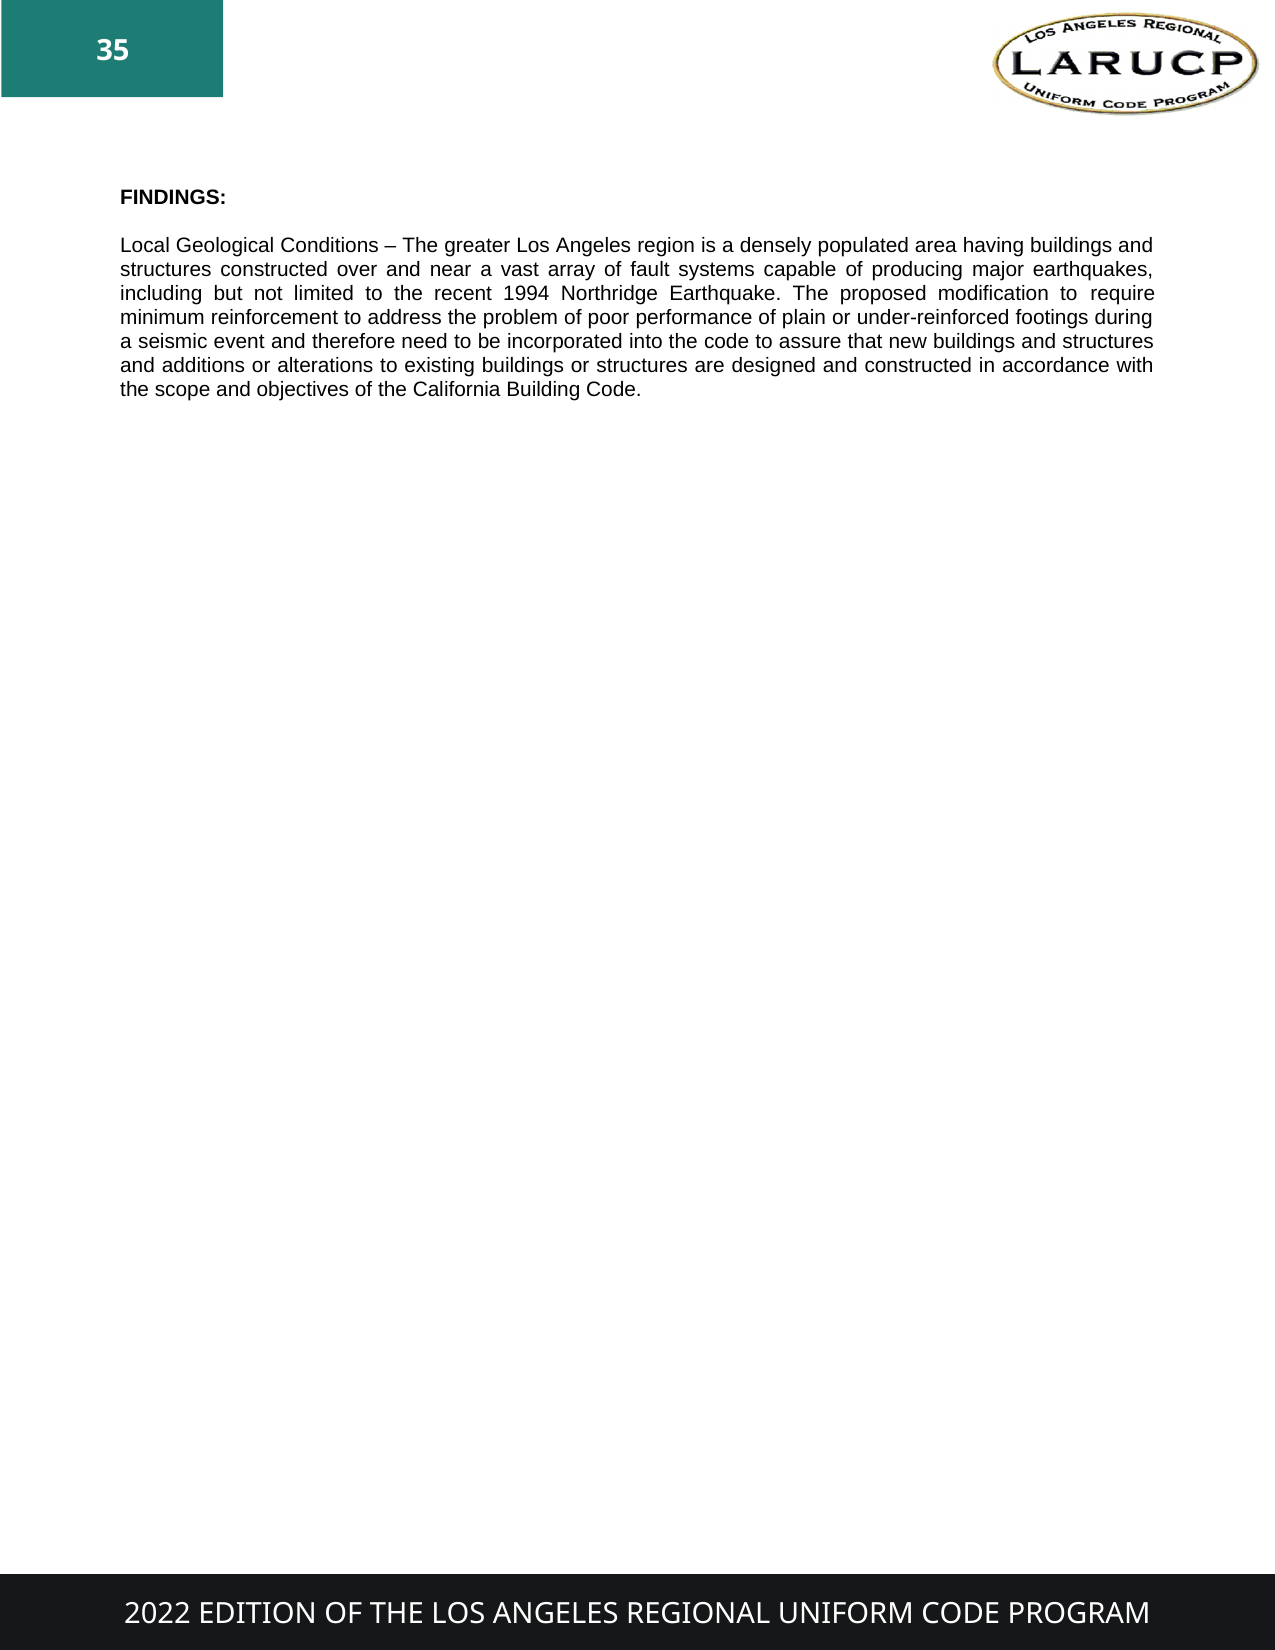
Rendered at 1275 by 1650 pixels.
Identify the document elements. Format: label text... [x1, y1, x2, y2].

picture [990, 11, 1261, 117]
text FINDINGS: [120, 185, 1155, 209]
text Local Geological Conditions – The greater Los Angeles region is a densely populated area having buildings and structures constructed over and near a vast array of fault systems capable of producing major earthquakes, including but not limited to the recent 1994 Northridge Earthquake. The proposed modification to require minimum reinforcement to address the problem of poor performance of plain or under-reinforced footings during a seismic event and therefore need to be incorporated into the code to assure that new buildings and structures and additions or alterations to existing buildings or structures are designed and constructed in accordance with the scope and objectives of the California Building Code. [120, 233, 1155, 401]
